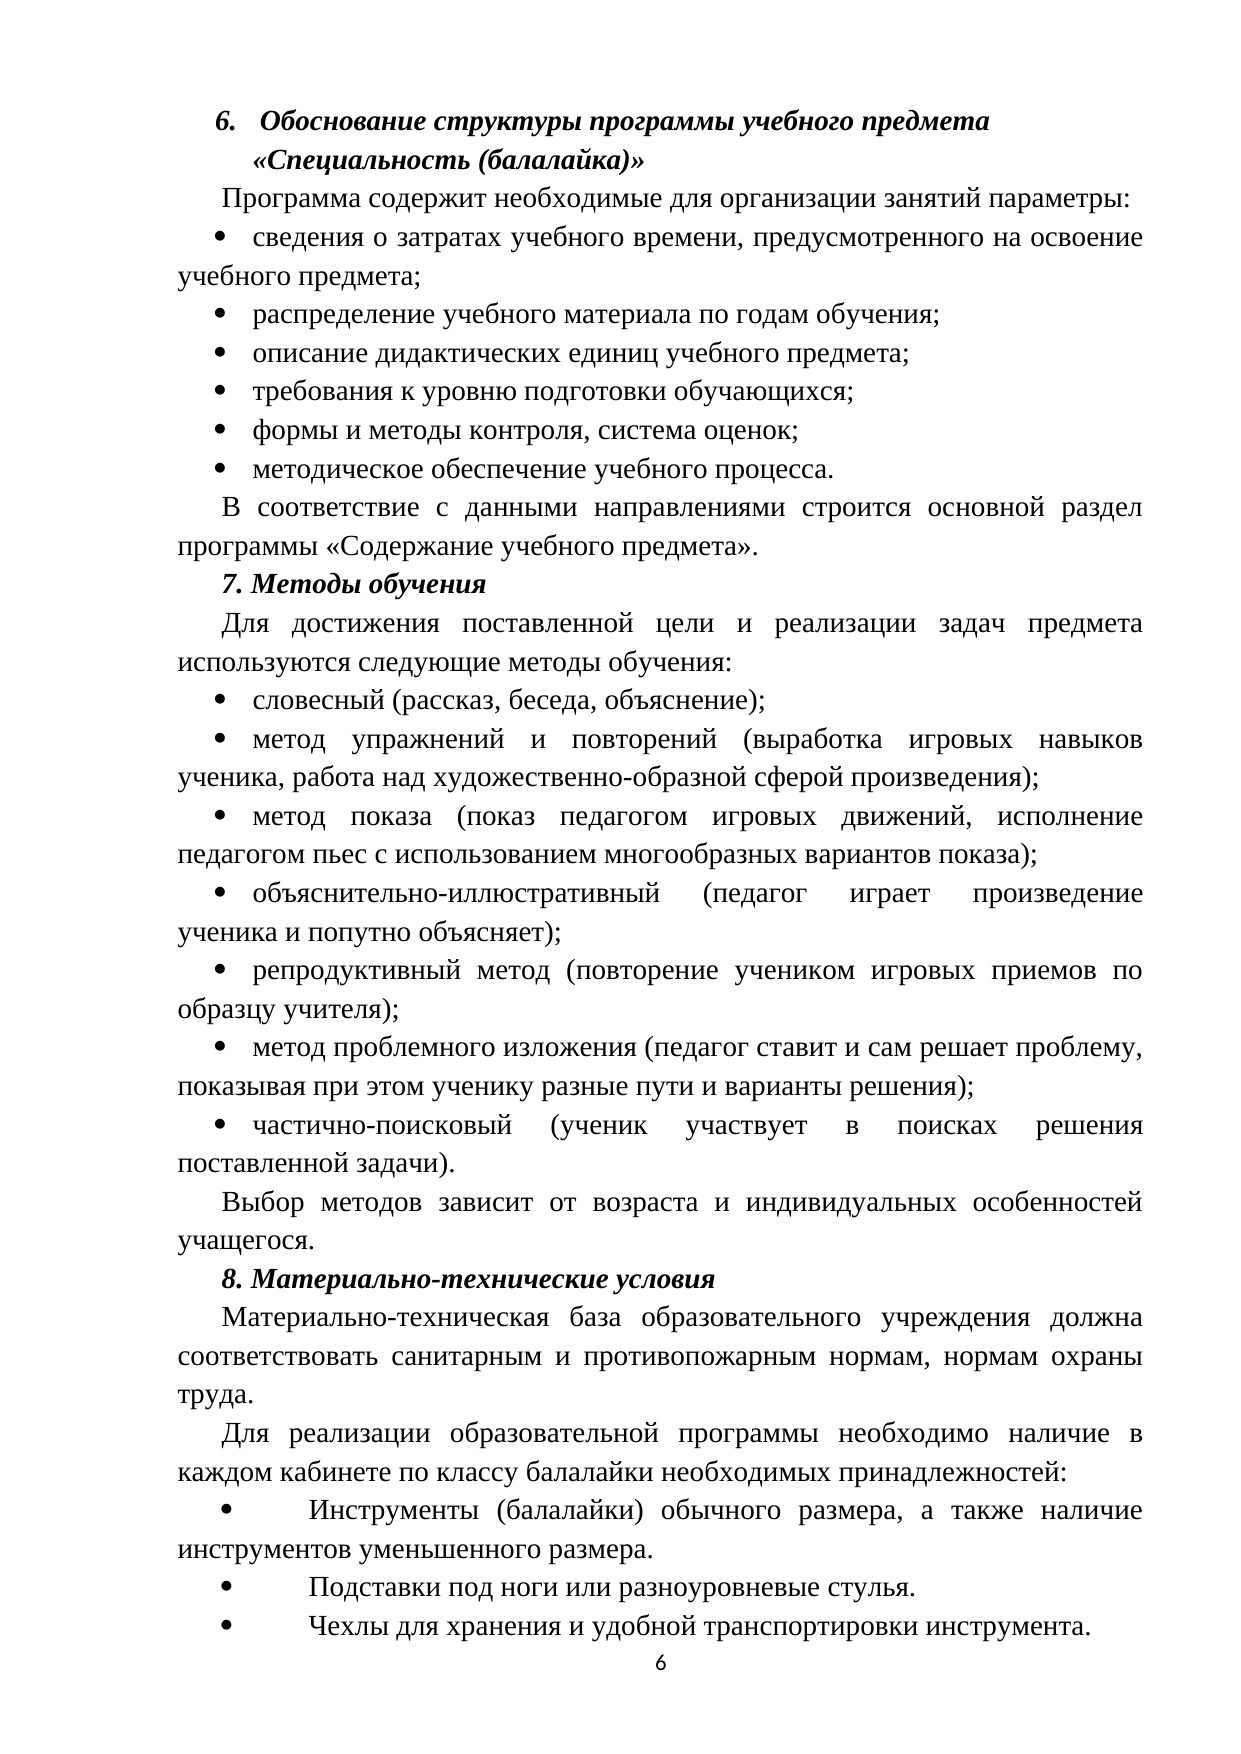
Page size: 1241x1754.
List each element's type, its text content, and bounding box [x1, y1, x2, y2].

list репродуктивный метод (повторение учеником игровых приемов по образцу учителя); [177, 952, 1144, 1024]
text В соответствие с данными направлениями строится основной раздел программы «Содержание учебного предмета». [177, 489, 1144, 562]
list частично-поисковый (ученик участвует в поисках решения поставленной задачи). [177, 1107, 1144, 1179]
list методическое обеспечение учебного процесса. [177, 451, 1144, 484]
text Программа содержит необходимые для организации занятий параметры: [177, 181, 1144, 214]
text 8. Материально-технические условия [177, 1261, 1144, 1294]
list формы и методы контроля, система оценок; [177, 412, 1144, 446]
list словесный (рассказ, беседа, объяснение); [177, 682, 1144, 716]
list Чехлы для хранения и удобной транспортировки инструмента. [177, 1608, 1144, 1642]
text Для достижения поставленной цели и реализации задач предмета используются следующие методы обучения: [177, 605, 1144, 677]
list Инструменты (балалайки) обычного размера, а также наличие инструментов уменьшенного размера. [177, 1492, 1144, 1564]
list сведения о затратах учебного времени, предусмотренного на освоение учебного предмета; [177, 219, 1144, 291]
list объяснительно-иллюстративный (педагог играет произведение ученика и попутно объясняет); [177, 875, 1144, 947]
list требования к уровню подготовки обучающихся; [177, 373, 1144, 407]
list метод упражнений и повторений (выработка игровых навыков ученика, работа над художественно-образной сферой произведения); [177, 721, 1144, 793]
list метод проблемного изложения (педагог ставит и сам решает проблему, показывая при этом ученику разные пути и варианты решения); [177, 1029, 1144, 1102]
text Выбор методов зависит от возраста и индивидуальных особенностей учащегося. [177, 1184, 1144, 1256]
text 7. Методы обучения [177, 567, 1144, 600]
text Материально-техническая база образовательного учреждения должна соответствовать санитарным и противопожарным нормам, нормам охраны труда. [177, 1299, 1144, 1410]
list распределение учебного материала по годам обучения; [177, 296, 1144, 330]
text Для реализации образовательной программы необходимо наличие в каждом кабинете по классу балалайки необходимых принадлежностей: [177, 1415, 1144, 1487]
list Подставки под ноги или разноуровневые стулья. [177, 1569, 1144, 1603]
list описание дидактических единиц учебного предмета; [177, 335, 1144, 368]
list Обоснование структуры программы учебного предмета «Специальность (балалайка)» [215, 103, 1144, 176]
list метод показа (показ педагогом игровых движений, исполнение педагогом пьес с использованием многообразных вариантов показа); [177, 798, 1144, 870]
